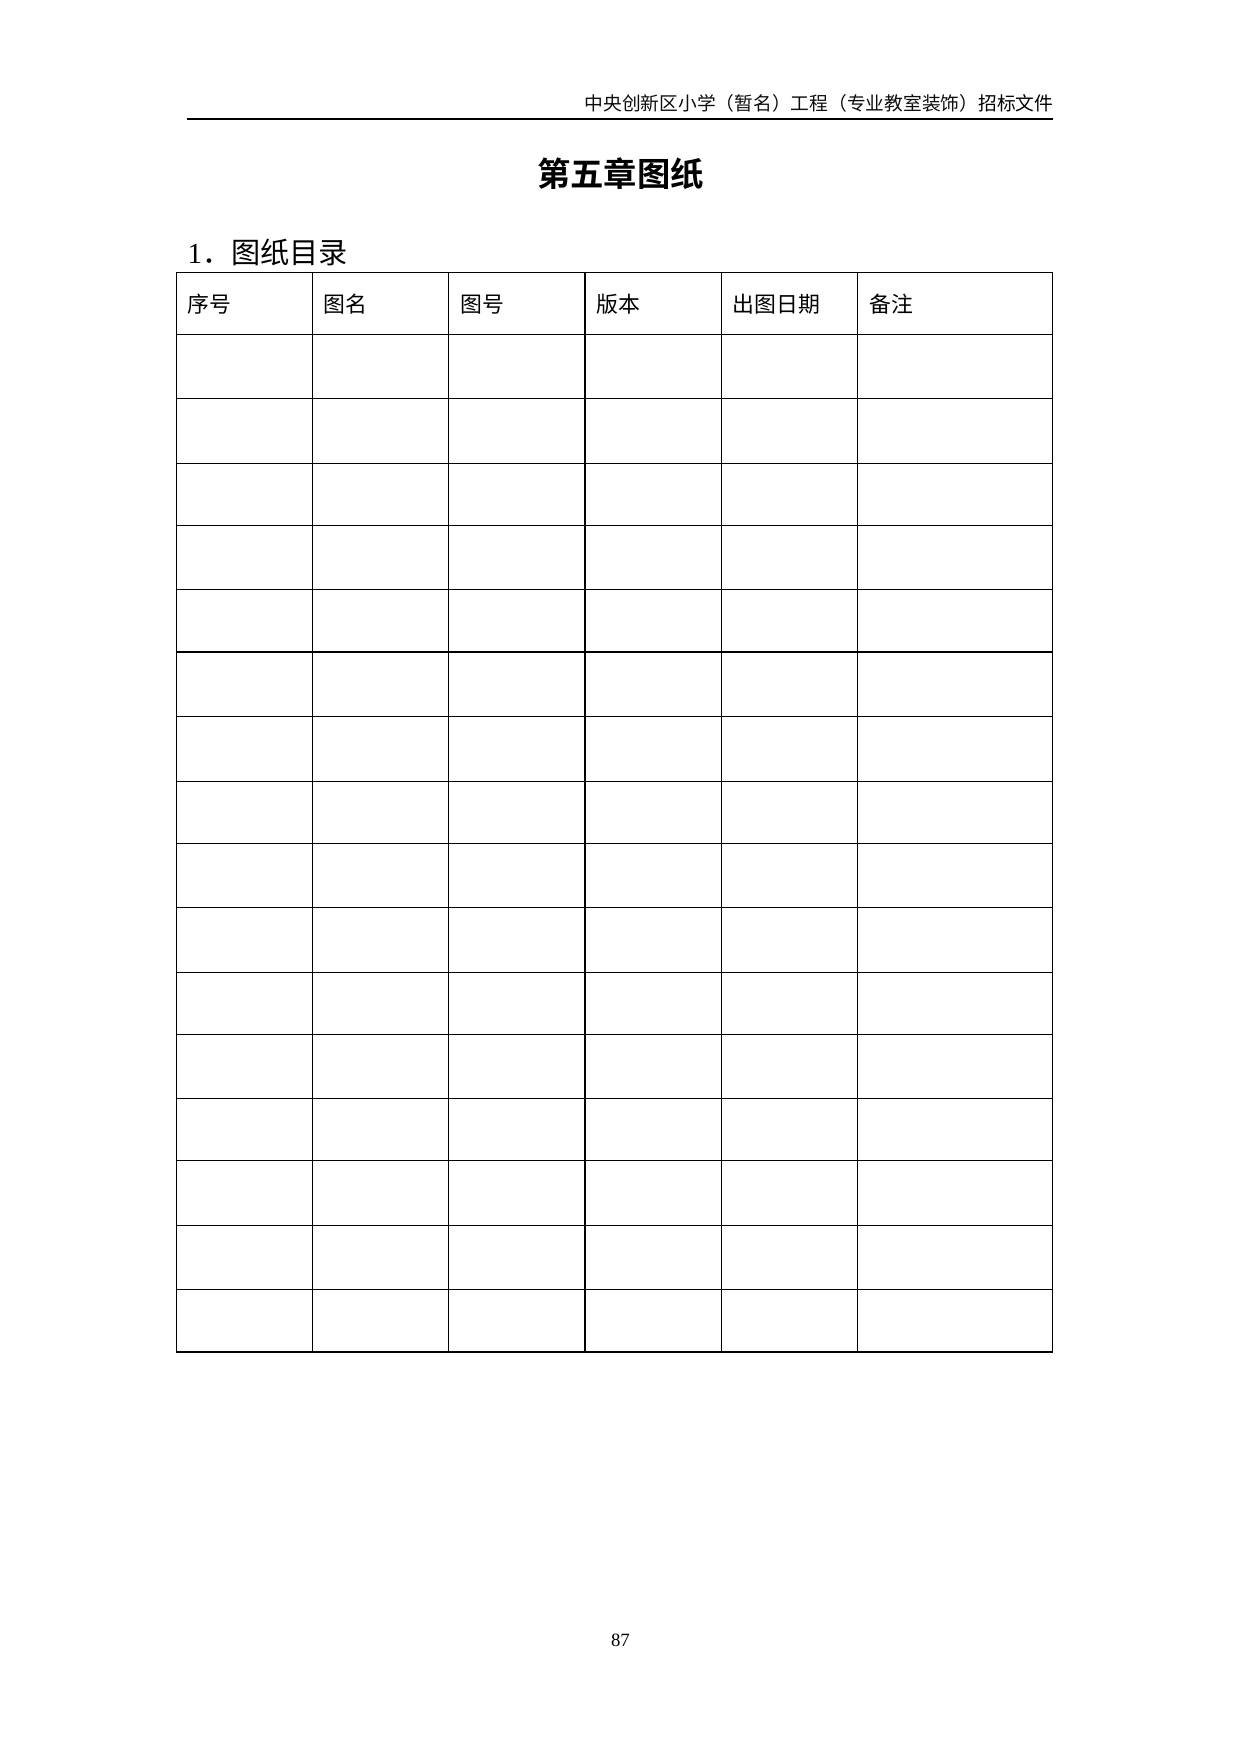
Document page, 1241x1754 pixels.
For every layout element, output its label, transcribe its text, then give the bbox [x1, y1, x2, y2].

table_cell [722, 908, 857, 972]
table_cell [722, 526, 857, 589]
table_cell [449, 1035, 584, 1098]
table_cell [177, 973, 312, 1034]
table_cell [313, 464, 448, 525]
table_cell [313, 908, 448, 972]
table_cell [858, 399, 1052, 463]
table_cell [449, 399, 584, 463]
table_cell [858, 973, 1052, 1034]
table_cell [722, 464, 857, 525]
table_cell [313, 1290, 448, 1351]
table_cell [722, 590, 857, 651]
table_cell [586, 526, 721, 589]
table_cell [858, 844, 1052, 907]
table_cell [858, 1161, 1052, 1225]
table_header 序号 [177, 273, 312, 334]
table_cell [586, 1226, 721, 1289]
table_cell [449, 590, 584, 651]
table_cell [177, 1226, 312, 1289]
table_cell [858, 335, 1052, 398]
table_cell [586, 1161, 721, 1225]
table_cell [313, 526, 448, 589]
table_cell [858, 1099, 1052, 1160]
table_cell [858, 526, 1052, 589]
table_cell [586, 717, 721, 781]
table_cell [722, 717, 857, 781]
table_cell [177, 782, 312, 842]
table_cell [313, 1035, 448, 1098]
table_cell [177, 717, 312, 781]
table_cell [586, 399, 721, 463]
table_cell [313, 335, 448, 398]
table_cell [722, 399, 857, 463]
table_cell [722, 1226, 857, 1289]
table_cell [858, 1226, 1052, 1289]
table_cell [722, 1035, 857, 1098]
table_cell [858, 1290, 1052, 1351]
table_cell [177, 526, 312, 589]
table_cell [313, 973, 448, 1034]
table_cell [449, 1099, 584, 1160]
table_cell [722, 973, 857, 1034]
table_header 备注 [858, 273, 1052, 334]
table_cell [858, 1035, 1052, 1098]
table_cell [586, 973, 721, 1034]
table_cell [177, 399, 312, 463]
table_cell [586, 1099, 721, 1160]
table_cell [449, 335, 584, 398]
table_cell [722, 782, 857, 842]
table_cell [449, 1290, 584, 1351]
text 1．图纸目录 [187, 229, 1053, 272]
table_cell [449, 908, 584, 972]
table_cell [449, 717, 584, 781]
table_cell [722, 1161, 857, 1225]
table_cell [858, 717, 1052, 781]
table_cell [313, 844, 448, 907]
table_cell [858, 590, 1052, 651]
table_cell [177, 1290, 312, 1351]
table_cell [313, 399, 448, 463]
table_cell [858, 653, 1052, 716]
table_header 版本 [586, 273, 721, 334]
table_cell [722, 335, 857, 398]
table_cell [177, 653, 312, 716]
table_cell [586, 590, 721, 651]
table_cell [177, 1161, 312, 1225]
table_cell [449, 782, 584, 842]
table_cell [722, 1290, 857, 1351]
table_cell [449, 1226, 584, 1289]
table_cell [586, 1035, 721, 1098]
table_cell [449, 1161, 584, 1225]
table_cell [313, 782, 448, 842]
table_cell [858, 464, 1052, 525]
table_header 图号 [449, 273, 584, 334]
table_cell [722, 1099, 857, 1160]
text 第五章图纸 [187, 150, 1053, 196]
table_cell [313, 1099, 448, 1160]
table_cell [586, 1290, 721, 1351]
table_cell [177, 844, 312, 907]
table_cell [586, 782, 721, 842]
table_header 图名 [313, 273, 448, 334]
table_cell [313, 717, 448, 781]
table_cell [177, 464, 312, 525]
table_cell [586, 464, 721, 525]
table_cell [177, 1099, 312, 1160]
table_cell [313, 1161, 448, 1225]
table_cell [586, 653, 721, 716]
table_cell [586, 335, 721, 398]
table_header 出图日期 [722, 273, 857, 334]
table_cell [722, 844, 857, 907]
table_cell [313, 1226, 448, 1289]
table_cell [313, 653, 448, 716]
table_cell [177, 1035, 312, 1098]
table_cell [449, 526, 584, 589]
table_cell [586, 908, 721, 972]
table_cell [858, 782, 1052, 842]
table_cell [313, 590, 448, 651]
table_cell [449, 844, 584, 907]
table_cell [586, 844, 721, 907]
table_cell [177, 908, 312, 972]
table_cell [449, 464, 584, 525]
table_cell [177, 335, 312, 398]
table_cell [722, 653, 857, 716]
table_cell [449, 653, 584, 716]
table_cell [177, 590, 312, 651]
table_cell [449, 973, 584, 1034]
table_cell [858, 908, 1052, 972]
